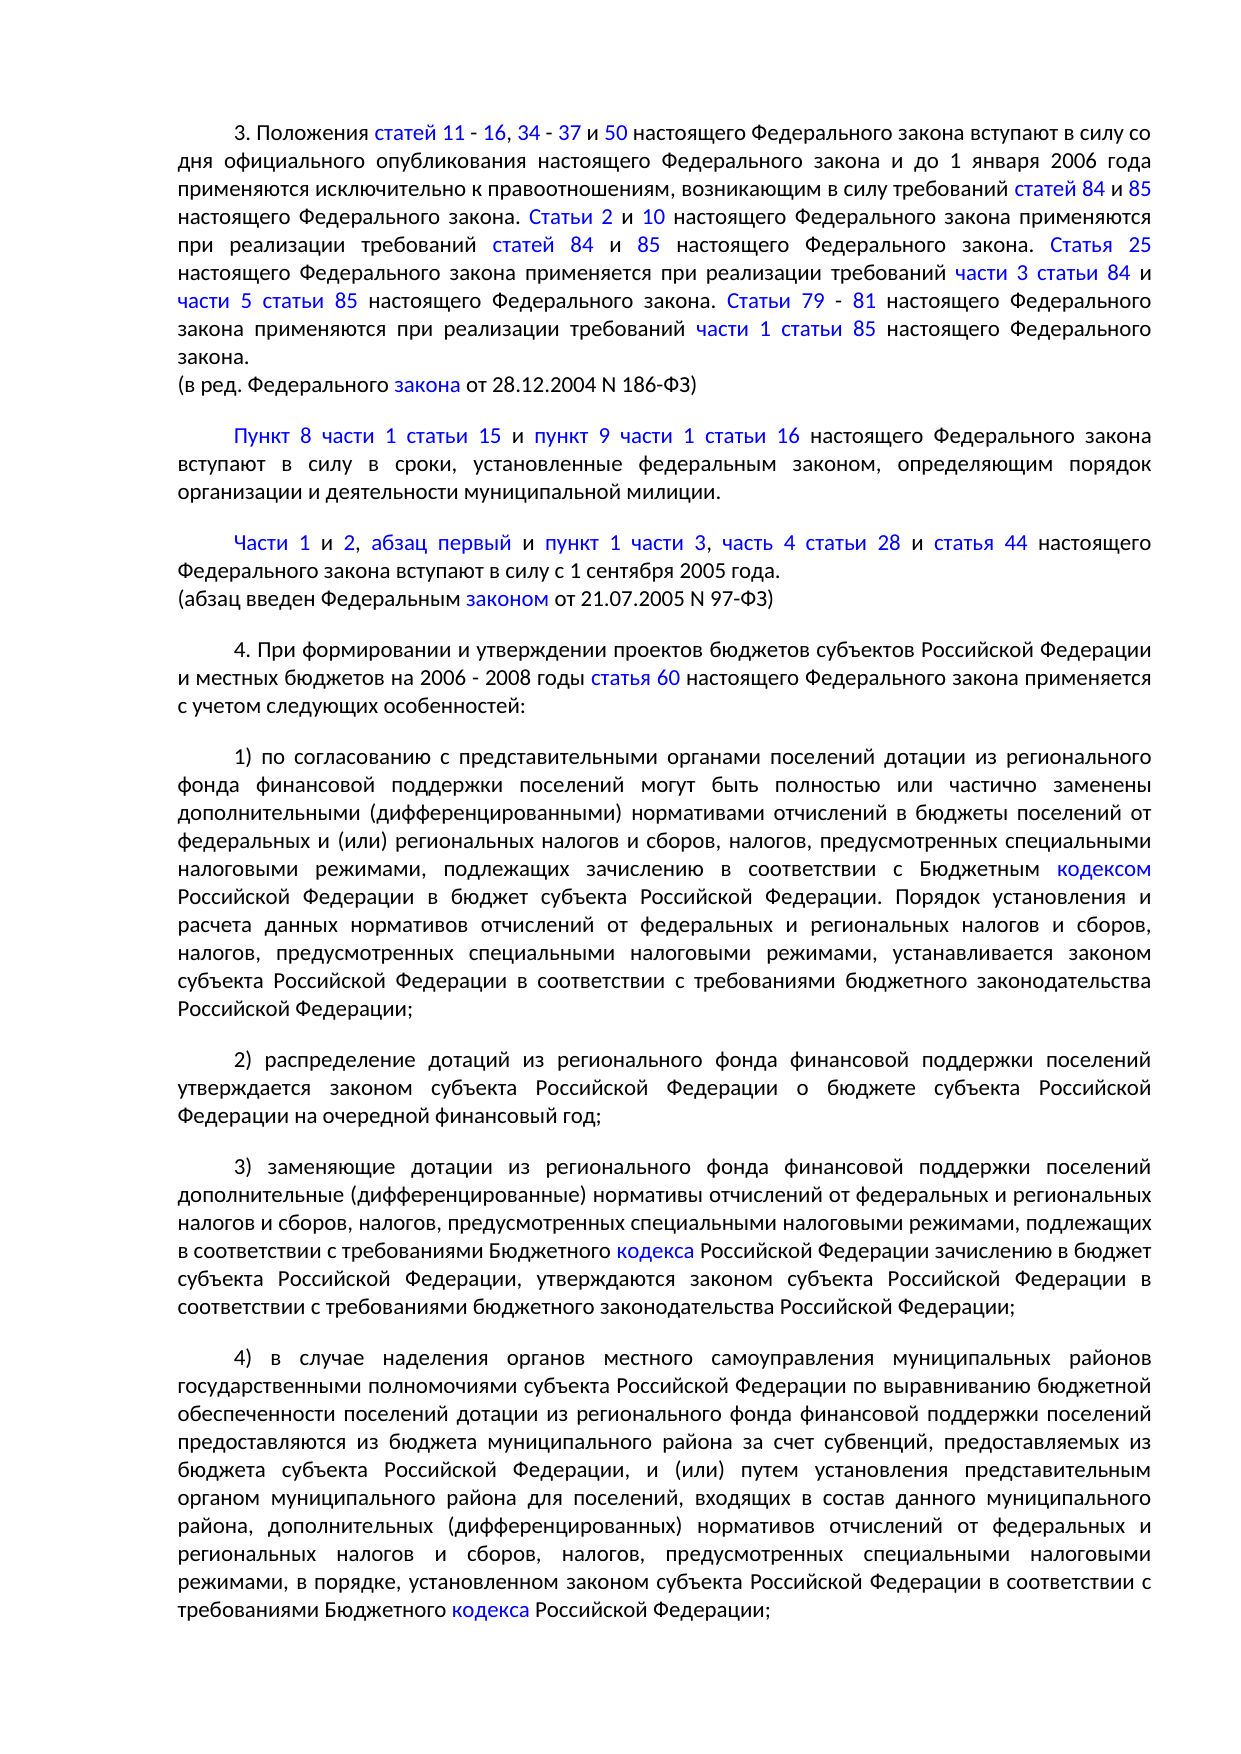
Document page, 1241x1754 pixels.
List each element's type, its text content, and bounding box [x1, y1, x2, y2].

text 1) по согласованию с представительными органами поселений дотации из регионального фонда финансовой поддержки поселений могут быть полностью или частично заменены дополнительными (дифференцированными) нормативами отчислений в бюджеты поселений от федеральных и (или) региональных налогов и сборов, налогов, предусмотренных специальными налоговыми режимами, подлежащих зачислению в соответствии с Бюджетным кодексом Российской Федерации в бюджет субъекта Российской Федерации. Порядок установления и расчета данных нормативов отчислений от федеральных и региональных налогов и сборов, налогов, предусмотренных специальными налоговыми режимами, устанавливается законом субъекта Российской Федерации в соответствии с требованиями бюджетного законодательства Российской Федерации; [177, 742, 1152, 1022]
text 2) распределение дотаций из регионального фонда финансовой поддержки поселений утверждается законом субъекта Российской Федерации о бюджете субъекта Российской Федерации на очередной финансовый год; [177, 1045, 1152, 1129]
text Пункт 8 части 1 статьи 15 и пункт 9 части 1 статьи 16 настоящего Федерального закона вступают в силу в сроки, установленные федеральным законом, определяющим порядок организации и деятельности муниципальной милиции. [177, 421, 1152, 505]
text 4) в случае наделения органов местного самоуправления муниципальных районов государственными полномочиями субъекта Российской Федерации по выравниванию бюджетной обеспеченности поселений дотации из регионального фонда финансовой поддержки поселений предоставляются из бюджета муниципального района за счет субвенций, предоставляемых из бюджета субъекта Российской Федерации, и (или) путем установления представительным органом муниципального района для поселений, входящих в состав данного муниципального района, дополнительных (дифференцированных) нормативов отчислений от федеральных и региональных налогов и сборов, налогов, предусмотренных специальными налоговыми режимами, в порядке, установленном законом субъекта Российской Федерации в соответствии с требованиями Бюджетного кодекса Российской Федерации; [177, 1343, 1152, 1623]
text 3) заменяющие дотации из регионального фонда финансовой поддержки поселений дополнительные (дифференцированные) нормативы отчислений от федеральных и региональных налогов и сборов, налогов, предусмотренных специальными налоговыми режимами, подлежащих в соответствии с требованиями Бюджетного кодекса Российской Федерации зачислению в бюджет субъекта Российской Федерации, утверждаются законом субъекта Российской Федерации в соответствии с требованиями бюджетного законодательства Российской Федерации; [177, 1152, 1152, 1320]
text 3. Положения статей 11 - 16, 34 - 37 и 50 настоящего Федерального закона вступают в силу со дня официального опубликования настоящего Федерального закона и до 1 января 2006 года применяются исключительно к правоотношениям, возникающим в силу требований статей 84 и 85 настоящего Федерального закона. Статьи 2 и 10 настоящего Федерального закона применяются при реализации требований статей 84 и 85 настоящего Федерального закона. Статья 25 настоящего Федерального закона применяется при реализации требований части 3 статьи 84 и части 5 статьи 85 настоящего Федерального закона. Статьи 79 - 81 настоящего Федерального закона применяются при реализации требований части 1 статьи 85 настоящего Федерального закона. [177, 118, 1152, 370]
text Части 1 и 2, абзац первый и пункт 1 части 3, часть 4 статьи 28 и статья 44 настоящего Федерального закона вступают в силу с 1 сентября 2005 года. [177, 528, 1152, 584]
text (в ред. Федерального закона от 28.12.2004 N 186-ФЗ) [177, 370, 1152, 398]
text (абзац введен Федеральным законом от 21.07.2005 N 97-ФЗ) [177, 584, 1152, 612]
text 4. При формировании и утверждении проектов бюджетов субъектов Российской Федерации и местных бюджетов на 2006 - 2008 годы статья 60 настоящего Федерального закона применяется с учетом следующих особенностей: [177, 635, 1152, 719]
